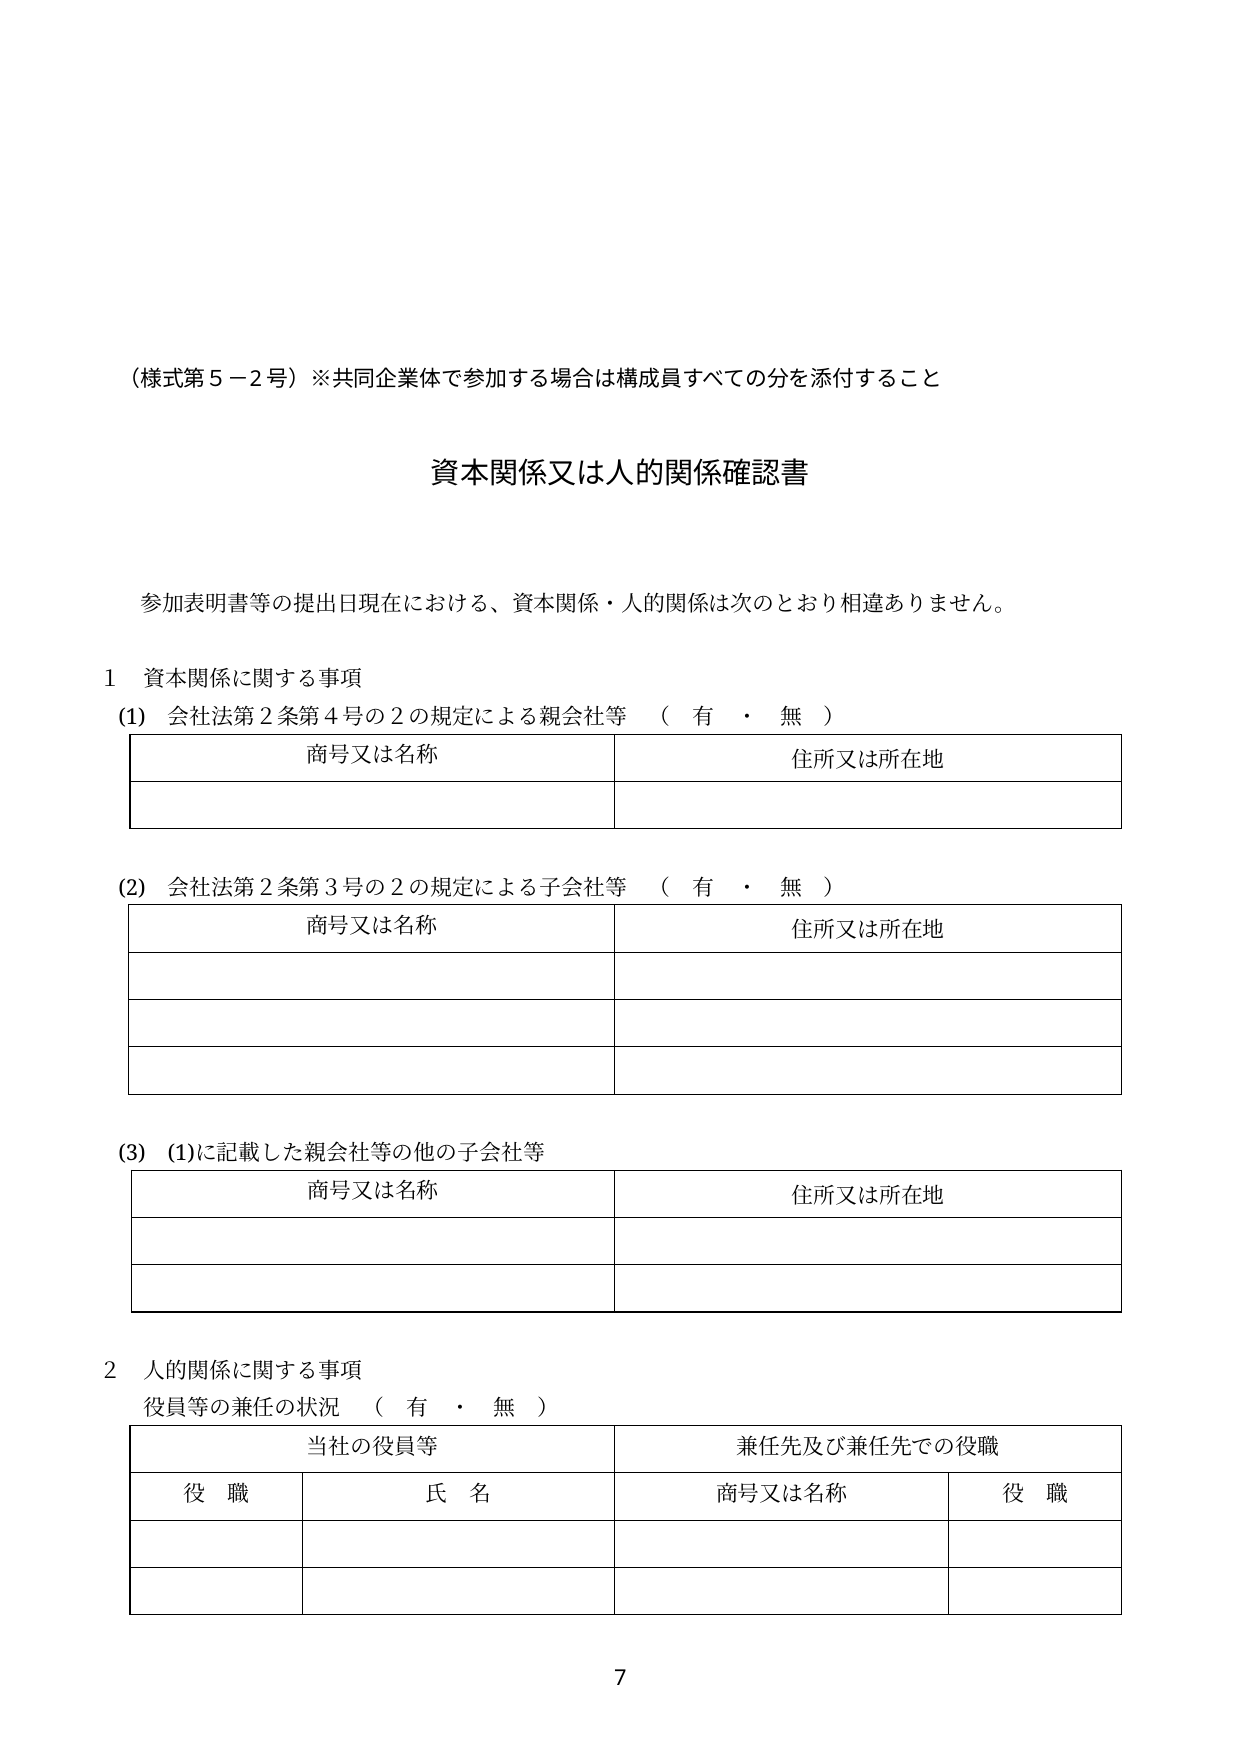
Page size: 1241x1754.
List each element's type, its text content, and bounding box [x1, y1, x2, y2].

table_cell [131, 782, 614, 828]
text 参加表明書等の提出日現在における、資本関係・人的関係は次のとおり相違ありません。 [118, 584, 1122, 621]
text (2) 会社法第２条第３号の２の規定による子会社等 （ 有 ・ 無 ） [118, 867, 1122, 904]
table_header 住所又は所在地 [615, 735, 1121, 781]
table_cell [129, 953, 614, 999]
table_cell [615, 1521, 948, 1567]
table_header 商号又は名称 [129, 905, 614, 952]
text １ 資本関係に関する事項 [99, 659, 1155, 696]
table_cell [303, 1568, 614, 1614]
table_cell [132, 1218, 614, 1264]
table_cell [132, 1265, 614, 1311]
table_header 商号又は名称 [131, 735, 614, 781]
text 役員等の兼任の状況 （ 有 ・ 無 ） [143, 1387, 1122, 1425]
table_cell [615, 1047, 1121, 1093]
table_header 当社の役員等 [131, 1426, 614, 1472]
table_cell 役 職 [131, 1473, 302, 1519]
text ２ 人的関係に関する事項 [99, 1350, 1122, 1387]
table_header 商号又は名称 [132, 1171, 614, 1217]
table_cell [303, 1521, 614, 1567]
text (3) (1)に記載した親会社等の他の子会社等 [118, 1132, 1122, 1169]
table_cell [949, 1568, 1121, 1614]
table_cell [615, 1218, 1121, 1264]
table_header 兼任先及び兼任先での役職 [615, 1426, 1121, 1472]
table_cell [131, 1521, 302, 1567]
text （様式第５－2号）※共同企業体で参加する場合は構成員すべての分を添付すること [118, 359, 1122, 396]
table_cell [129, 1047, 614, 1093]
table_cell [131, 1568, 302, 1614]
table_cell [615, 782, 1121, 828]
table_cell 役 職 [949, 1473, 1121, 1519]
table_cell [615, 1265, 1121, 1311]
table_header 住所又は所在地 [615, 905, 1121, 952]
table_cell [615, 1568, 948, 1614]
table_cell [129, 1000, 614, 1046]
table_cell [949, 1521, 1121, 1567]
table_cell 商号又は名称 [615, 1473, 948, 1519]
text (1) 会社法第２条第４号の２の規定による親会社等 （ 有 ・ 無 ） [118, 696, 1122, 734]
table_cell [615, 953, 1121, 999]
table_cell 氏 名 [303, 1473, 614, 1519]
table_cell [615, 1000, 1121, 1046]
table_header 住所又は所在地 [615, 1171, 1121, 1217]
text 資本関係又は人的関係確認書 [118, 434, 1122, 509]
